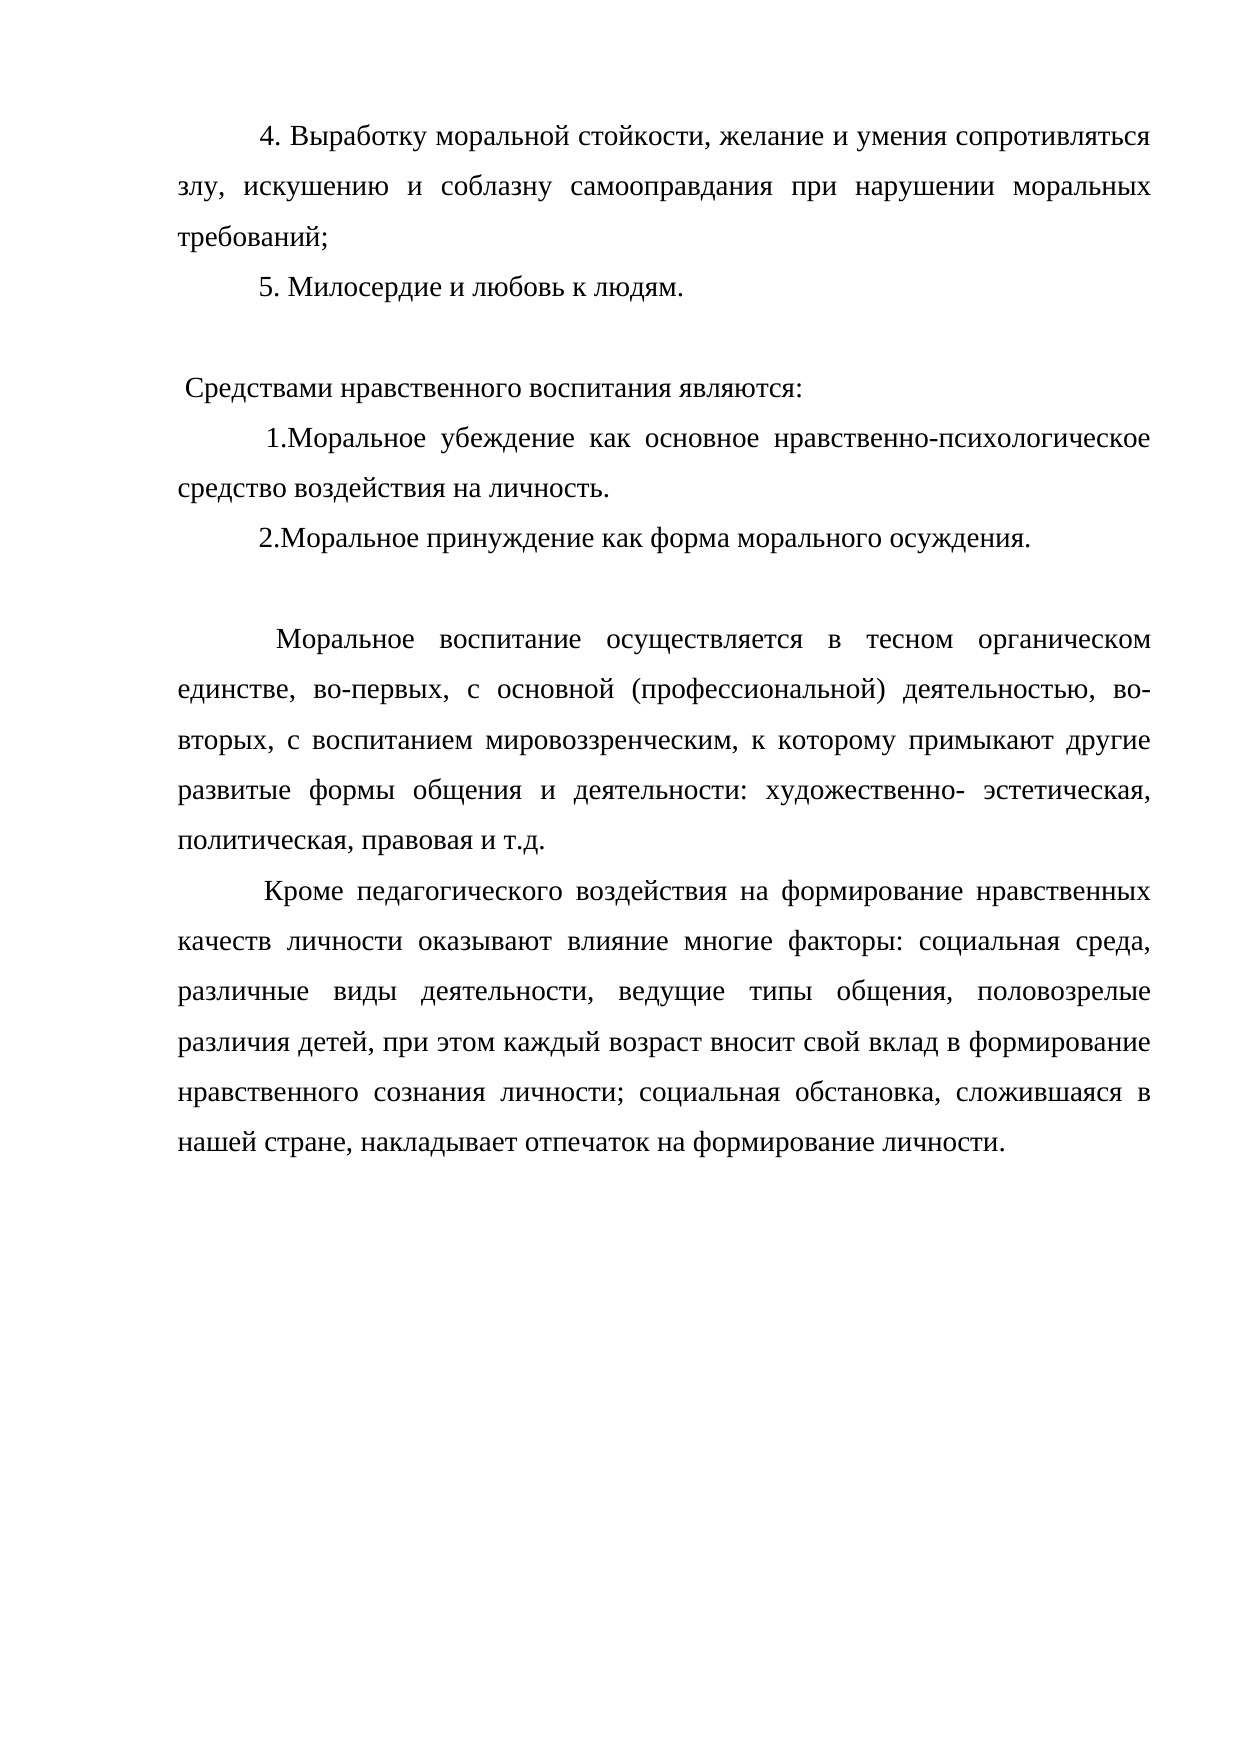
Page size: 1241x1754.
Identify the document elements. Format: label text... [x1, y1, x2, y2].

text Средствами нравственного воспитания являются: [177, 370, 1152, 403]
text Моральное воспитание осуществляется в тесном органическом единстве, во-первых, с основной (профессиональной) деятельностью, во-вторых, с воспитанием мировоззренческим, к которому примыкают другие развитые формы общения и деятельности: художественно- эстетическая, политическая, правовая и т.д. [177, 621, 1152, 856]
text Кроме педагогического воздействия на формирование нравственных качеств личности оказывают влияние многие факторы: социальная среда, различные виды деятельности, ведущие типы общения, половозрелые различия детей, при этом каждый возраст вносит свой вклад в формирование нравственного сознания личности; социальная обстановка, сложившаяся в нашей стране, накладывает отпечаток на формирование личности. [177, 873, 1152, 1158]
text 5. Милосердие и любовь к людям. [177, 269, 1152, 303]
text 2.Моральное принуждение как форма морального осуждения. [177, 521, 1152, 554]
text 4. Выработку моральной стойкости, желание и умения сопротивляться злу, искушению и соблазну самооправдания при нарушении моральных требований; [177, 118, 1152, 252]
text 1.Моральное убеждение как основное нравственно-психологическое средство воздействия на личность. [177, 420, 1152, 504]
